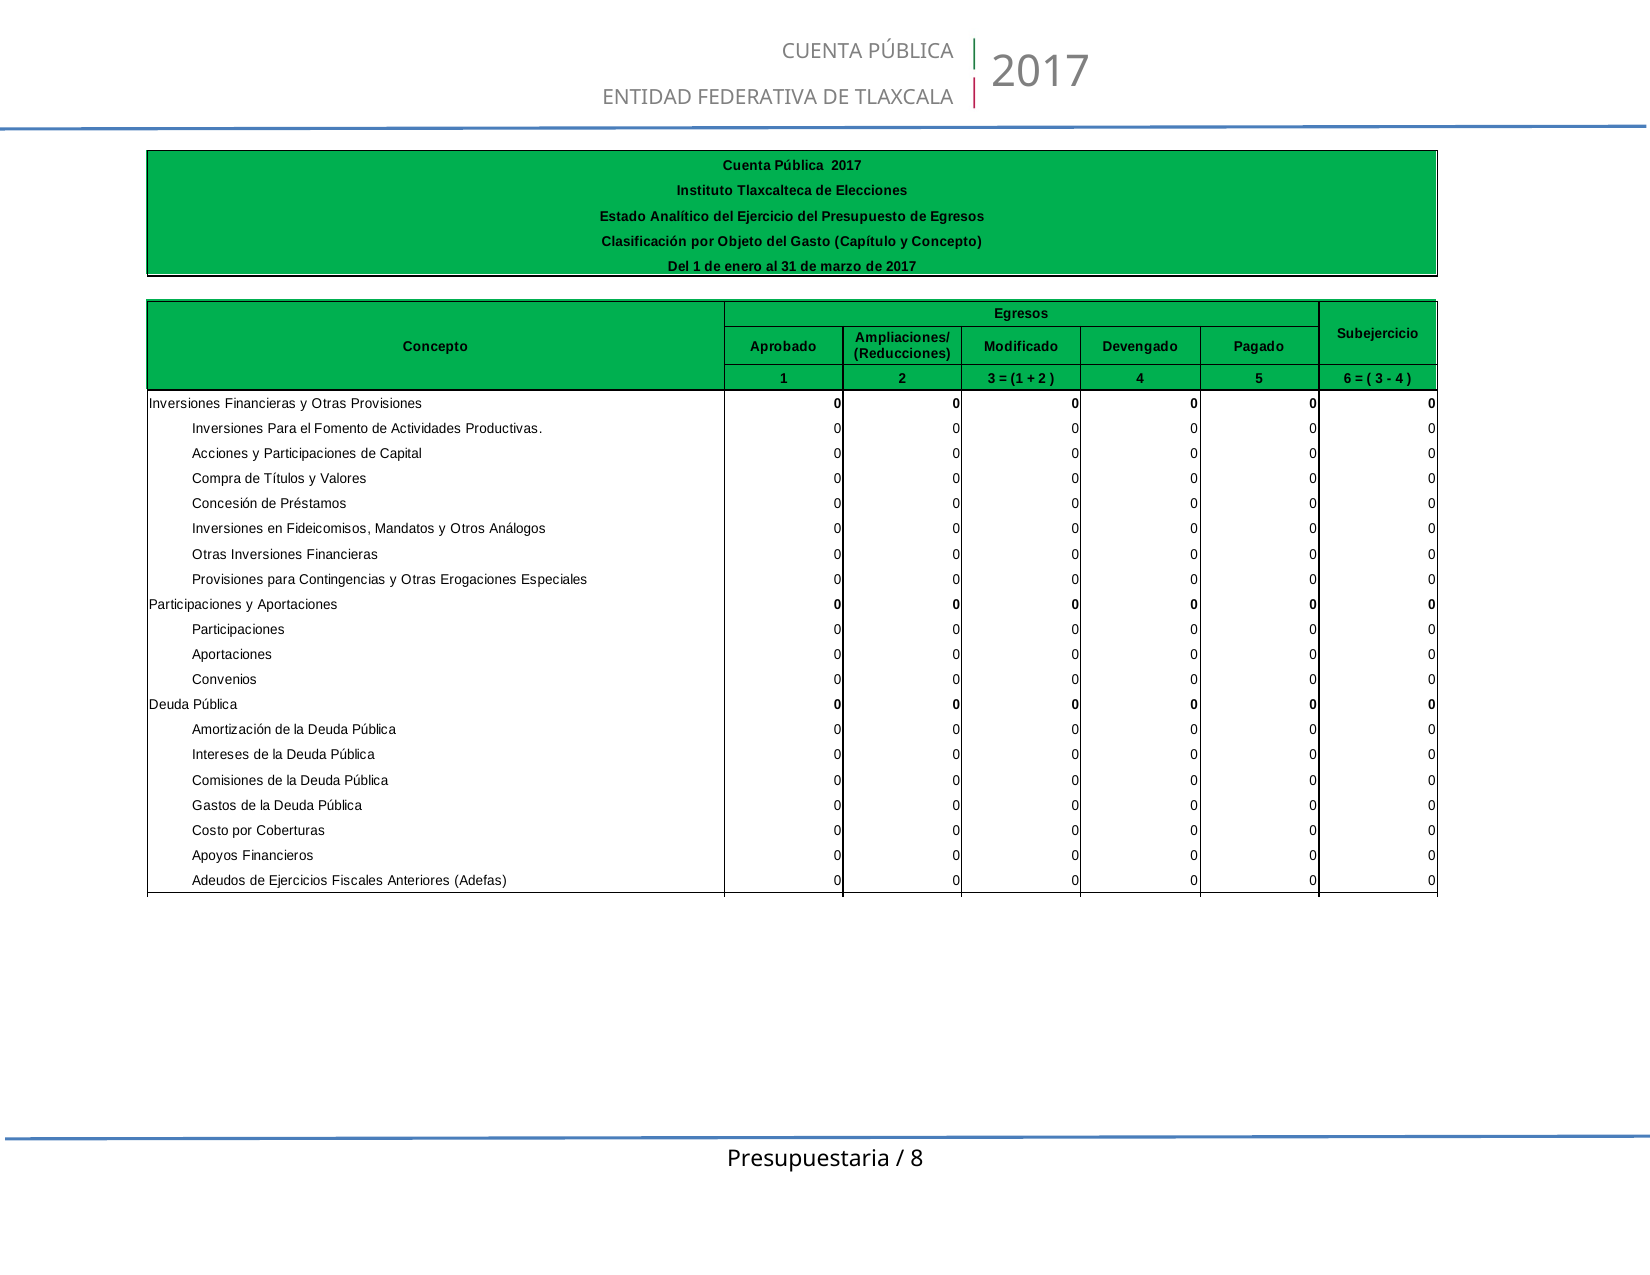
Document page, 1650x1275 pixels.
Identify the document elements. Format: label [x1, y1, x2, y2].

picture [968, 27, 985, 112]
